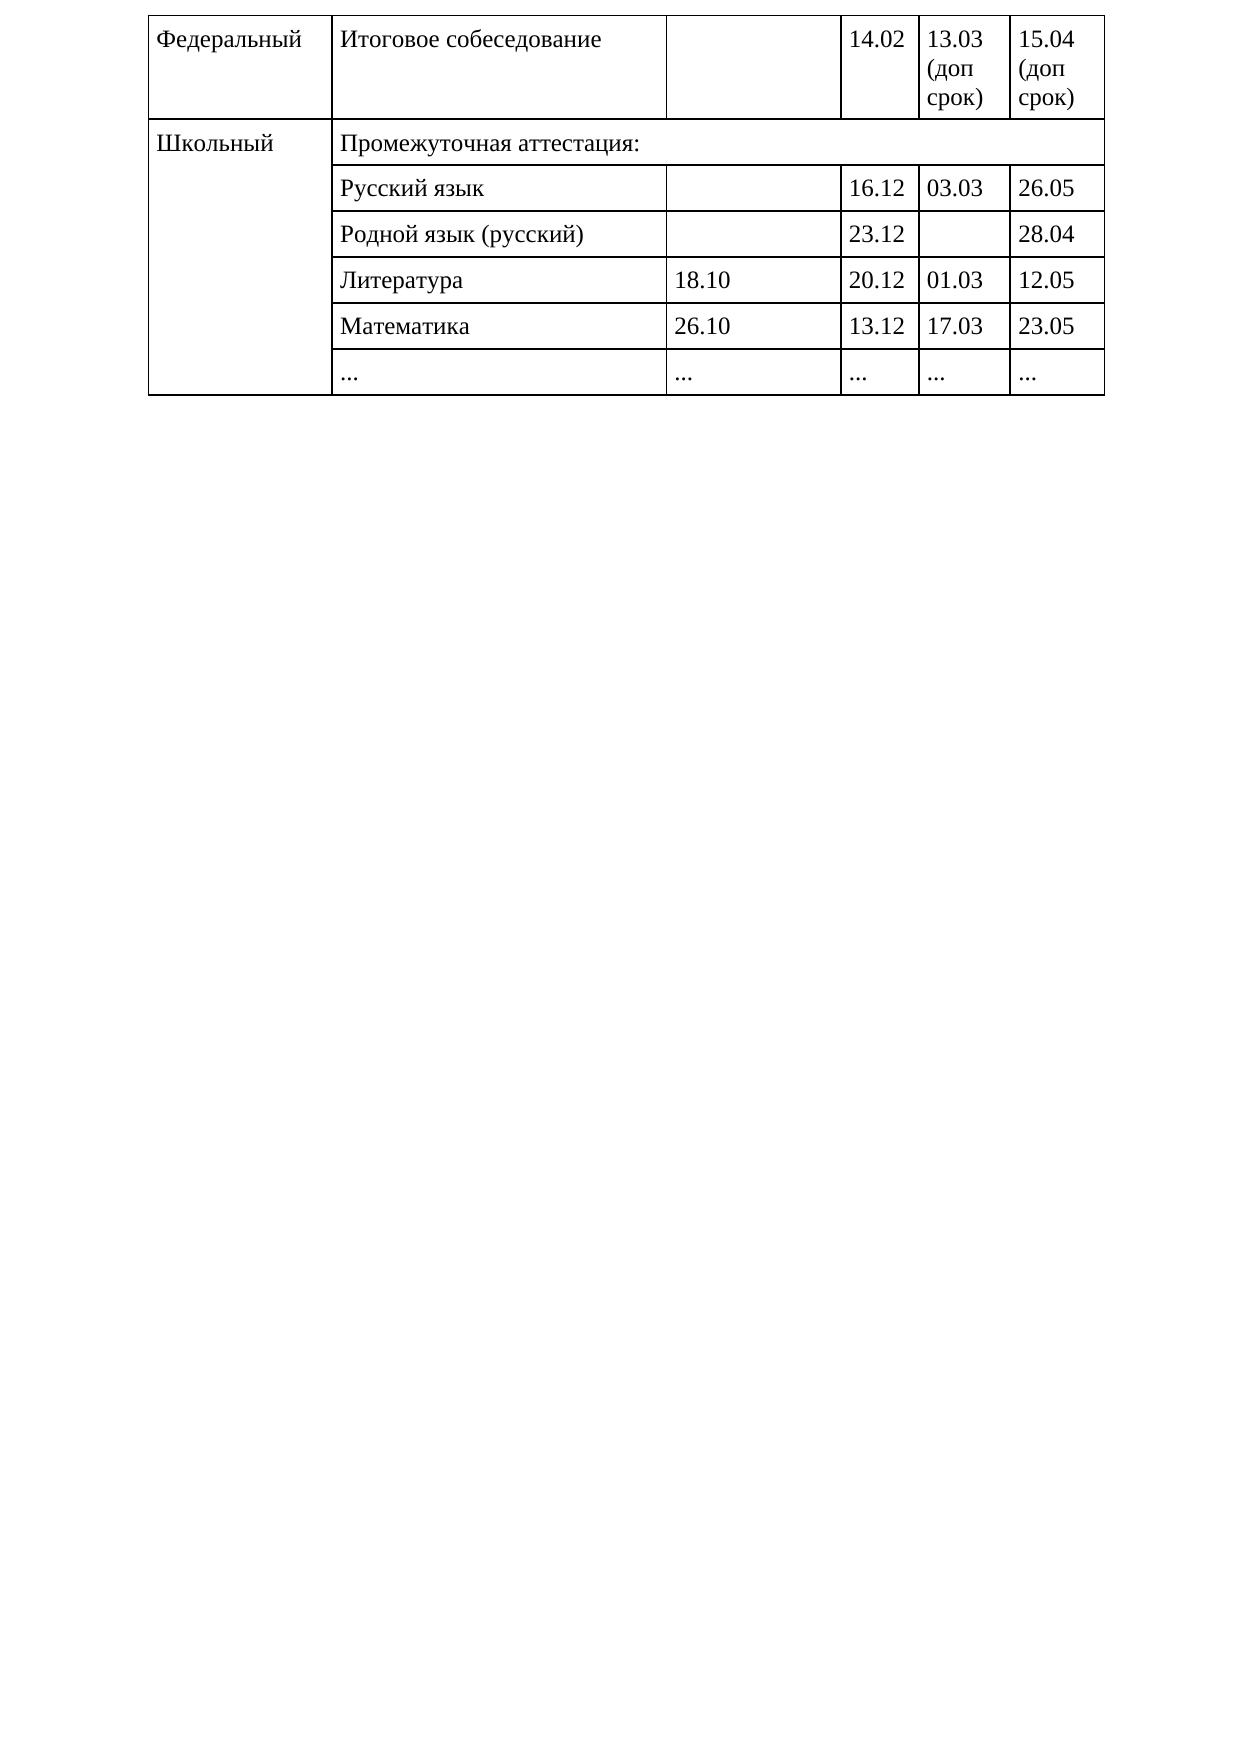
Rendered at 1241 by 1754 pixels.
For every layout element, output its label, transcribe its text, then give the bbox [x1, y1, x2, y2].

table_cell 16.12 [842, 166, 918, 210]
table_cell 18.10 [667, 258, 840, 302]
table_cell [920, 212, 1009, 256]
table_cell Федеральный [149, 16, 331, 118]
table_cell 17.03 [920, 304, 1009, 348]
table_cell ... [920, 350, 1009, 394]
table_cell [667, 16, 840, 118]
table_cell 26.05 [1011, 166, 1104, 210]
table_cell [667, 212, 840, 256]
table_cell Родной язык (русский) [333, 212, 666, 256]
table_cell 23.05 [1011, 304, 1104, 348]
table_cell 12.05 [1011, 258, 1104, 302]
table_cell 01.03 [920, 258, 1009, 302]
table_cell 23.12 [842, 212, 918, 256]
table_cell Промежуточная аттестация: [333, 120, 1104, 164]
table_cell ... [1011, 350, 1104, 394]
table_cell 13.03 (доп срок) [920, 16, 1009, 118]
table_cell 28.04 [1011, 212, 1104, 256]
table_cell Русский язык [333, 166, 666, 210]
table_cell 13.12 [842, 304, 918, 348]
table_cell Литература [333, 258, 666, 302]
table_cell ... [333, 350, 666, 394]
table_cell Школьный [149, 120, 331, 394]
table_cell Математика [333, 304, 666, 348]
table_cell ... [667, 350, 840, 394]
table_cell [667, 166, 840, 210]
table_cell 14.02 [842, 16, 918, 118]
table_cell 15.04 (доп срок) [1011, 16, 1104, 118]
table_cell 03.03 [920, 166, 1009, 210]
table_cell 26.10 [667, 304, 840, 348]
table_cell ... [842, 350, 918, 394]
table_cell 20.12 [842, 258, 918, 302]
table_cell Итоговое собеседование [333, 16, 666, 118]
